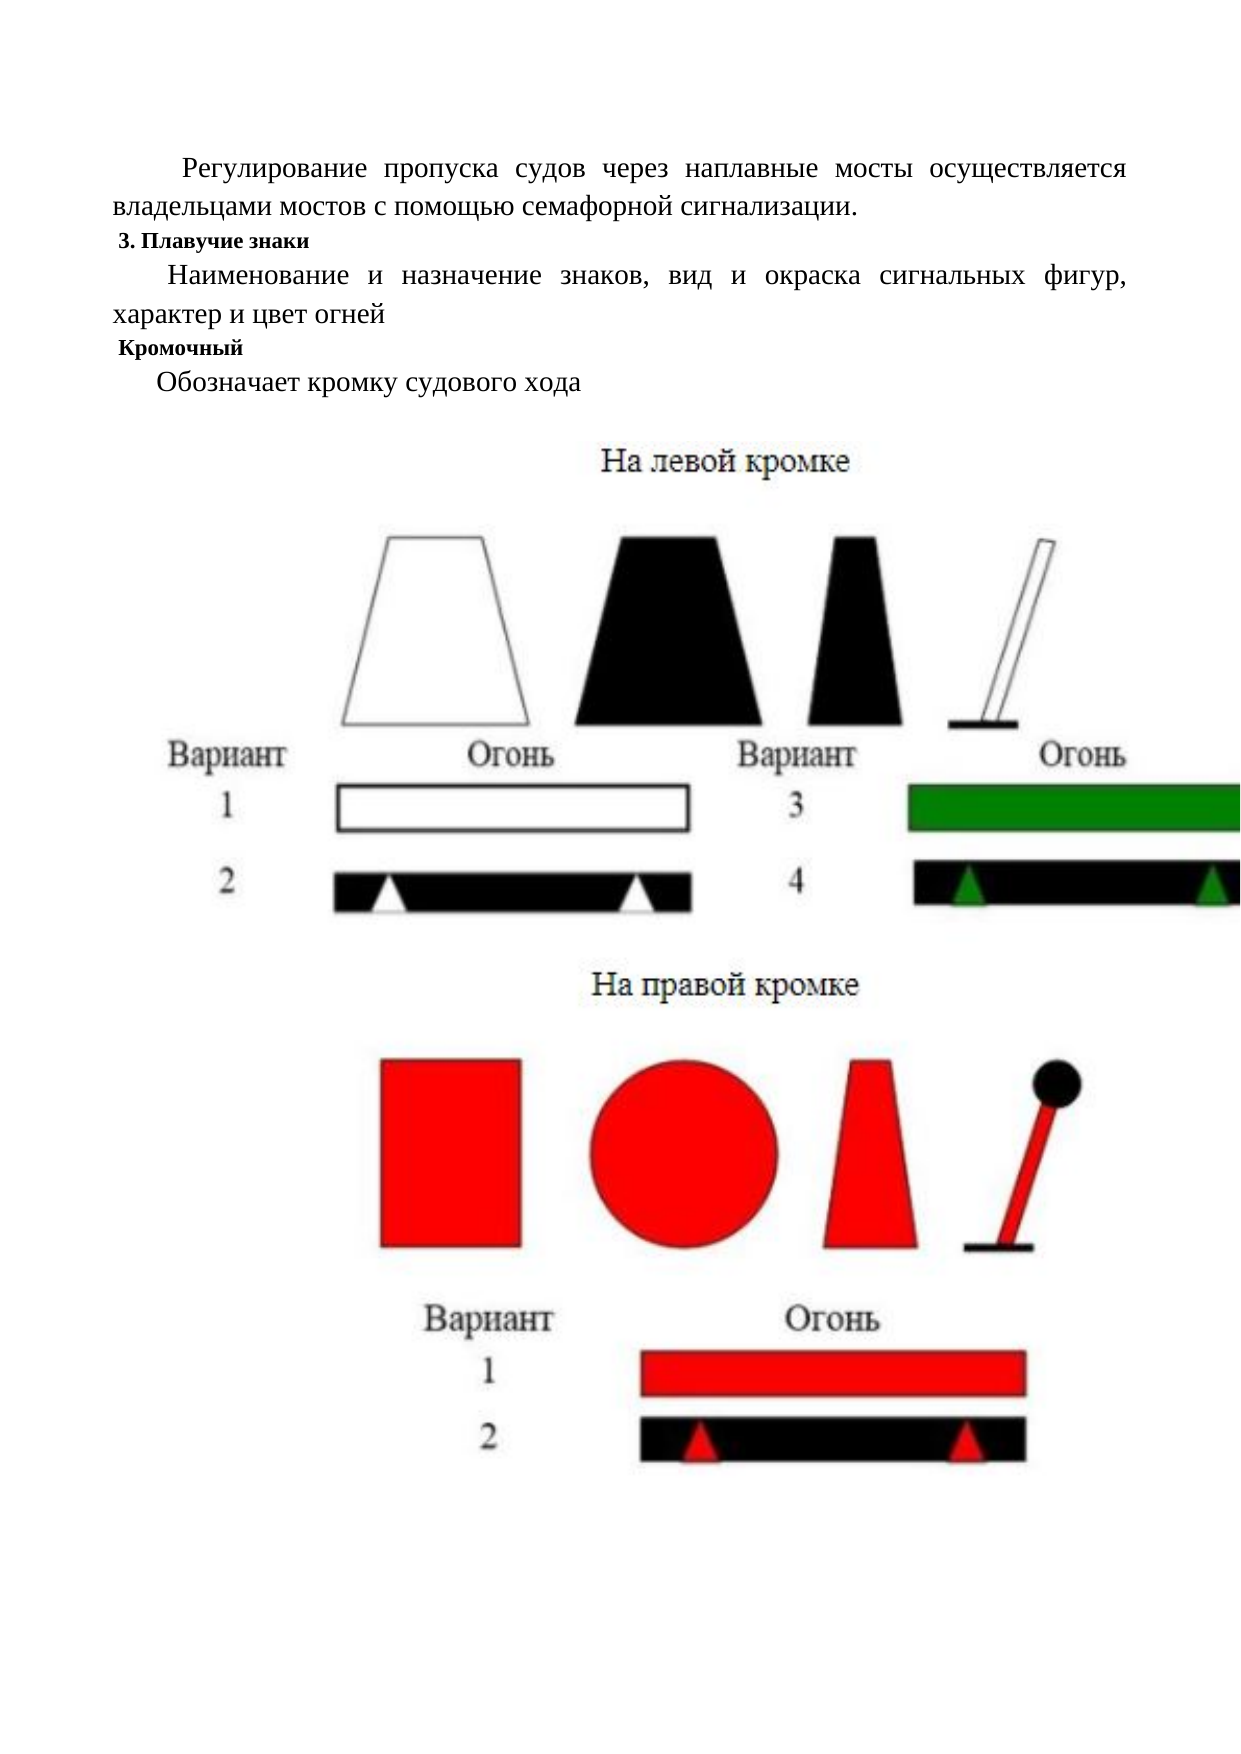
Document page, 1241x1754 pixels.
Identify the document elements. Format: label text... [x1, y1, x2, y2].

picture [112, 441, 1241, 1488]
text Регулирование пропуска судов через наплавные мосты осуществляется владельцами мостов с помощью семафорной сигнализации. [112, 150, 1128, 222]
text Кромочный [112, 334, 1128, 361]
text 3. Плавучие знаки [112, 227, 1128, 253]
text Обозначает кромку судового хода [112, 364, 1128, 398]
text Наименование и назначение знаков, вид и окраска сигнальных фигур, характер и цвет огней [112, 257, 1128, 329]
